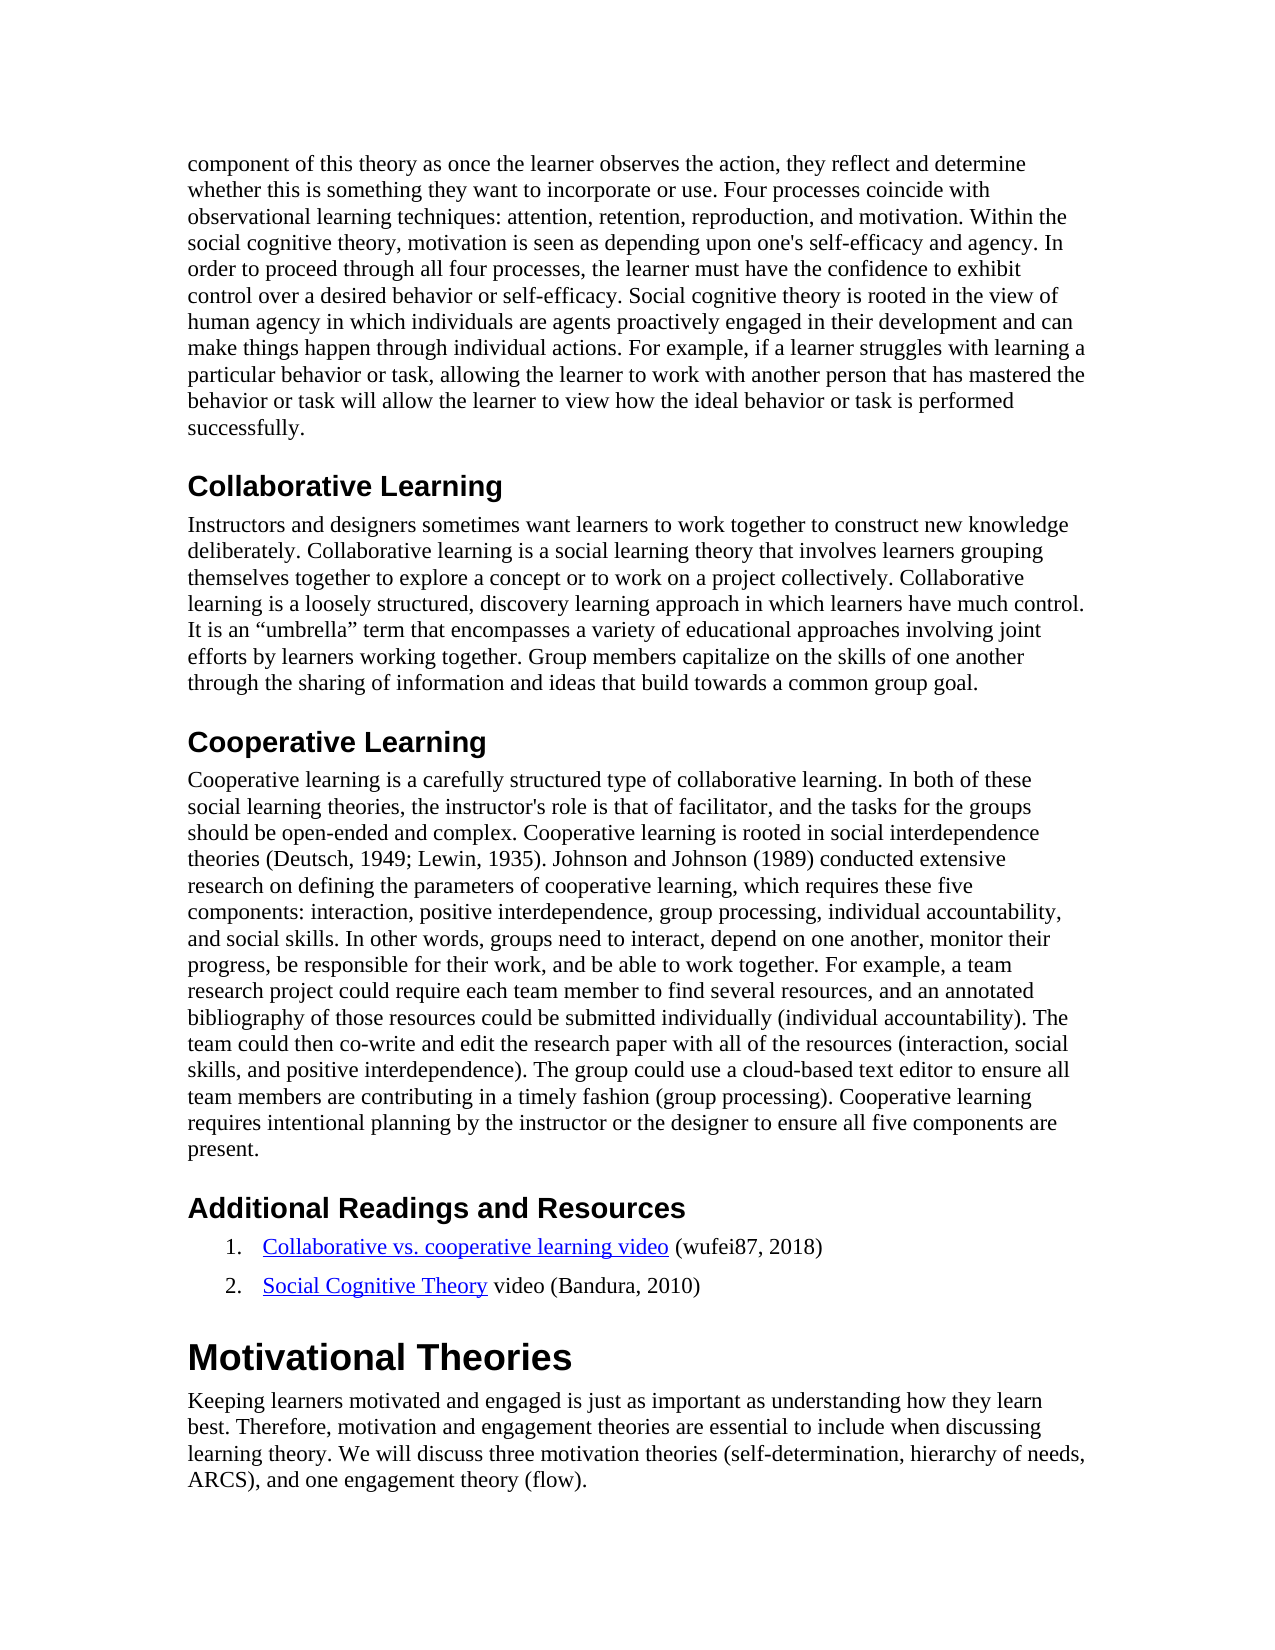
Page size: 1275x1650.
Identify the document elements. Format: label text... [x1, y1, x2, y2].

subtitle Collaborative Learning [187, 469, 1087, 503]
text Cooperative learning is a carefully structured type of collaborative learning. In both of these social learning theories, the instructor's role is that of facilitator, and the tasks for the groups should be open-ended and complex. Cooperative learning is rooted in social interdependence theories (Deutsch, 1949; Lewin, 1935). Johnson and Johnson (1989) conducted extensive research on defining the parameters of cooperative learning, which requires these five components: interaction, positive interdependence, group processing, individual accountability, and social skills. In other words, groups need to interact, depend on one another, monitor their progress, be responsible for their work, and be able to work together. For example, a team research project could require each team member to find several resources, and an annotated bibliography of those resources could be submitted individually (individual accountability). The team could then co-write and edit the research paper with all of the resources (interaction, social skills, and positive interdependence). The group could use a cloud-based text editor to ensure all team members are contributing in a timely fashion (group processing). Cooperative learning requires intentional planning by the instructor or the designer to ensure all five components are present. [187, 766, 1087, 1162]
list Collaborative vs. cooperative learning video (wufei87, 2018) [225, 1233, 1087, 1259]
text Keeping learners motivated and engaged is just as important as understanding how they learn best. Therefore, motivation and engagement theories are essential to include when discussing learning theory. We will discuss three motivation theories (self-determination, hierarchy of needs, ARCS), and one engagement theory (flow). [187, 1387, 1087, 1492]
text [187, 150, 1087, 440]
text Instructors and designers sometimes want learners to work together to construct new knowledge deliberately. Collaborative learning is a social learning theory that involves learners grouping themselves together to explore a concept or to work on a project collectively. Collaborative learning is a loosely structured, discovery learning approach in which learners have much control. It is an “umbrella” term that encompasses a variety of educational approaches involving joint efforts by learners working together. Group members capitalize on the skills of one another through the sharing of information and ideas that build towards a common group goal. [187, 511, 1087, 695]
list Social Cognitive Theory video (Bandura, 2010) [225, 1272, 1087, 1298]
subtitle Additional Readings and Resources [187, 1191, 1087, 1224]
subtitle Cooperative Learning [187, 724, 1087, 758]
subtitle Motivational Theories [187, 1336, 1087, 1379]
